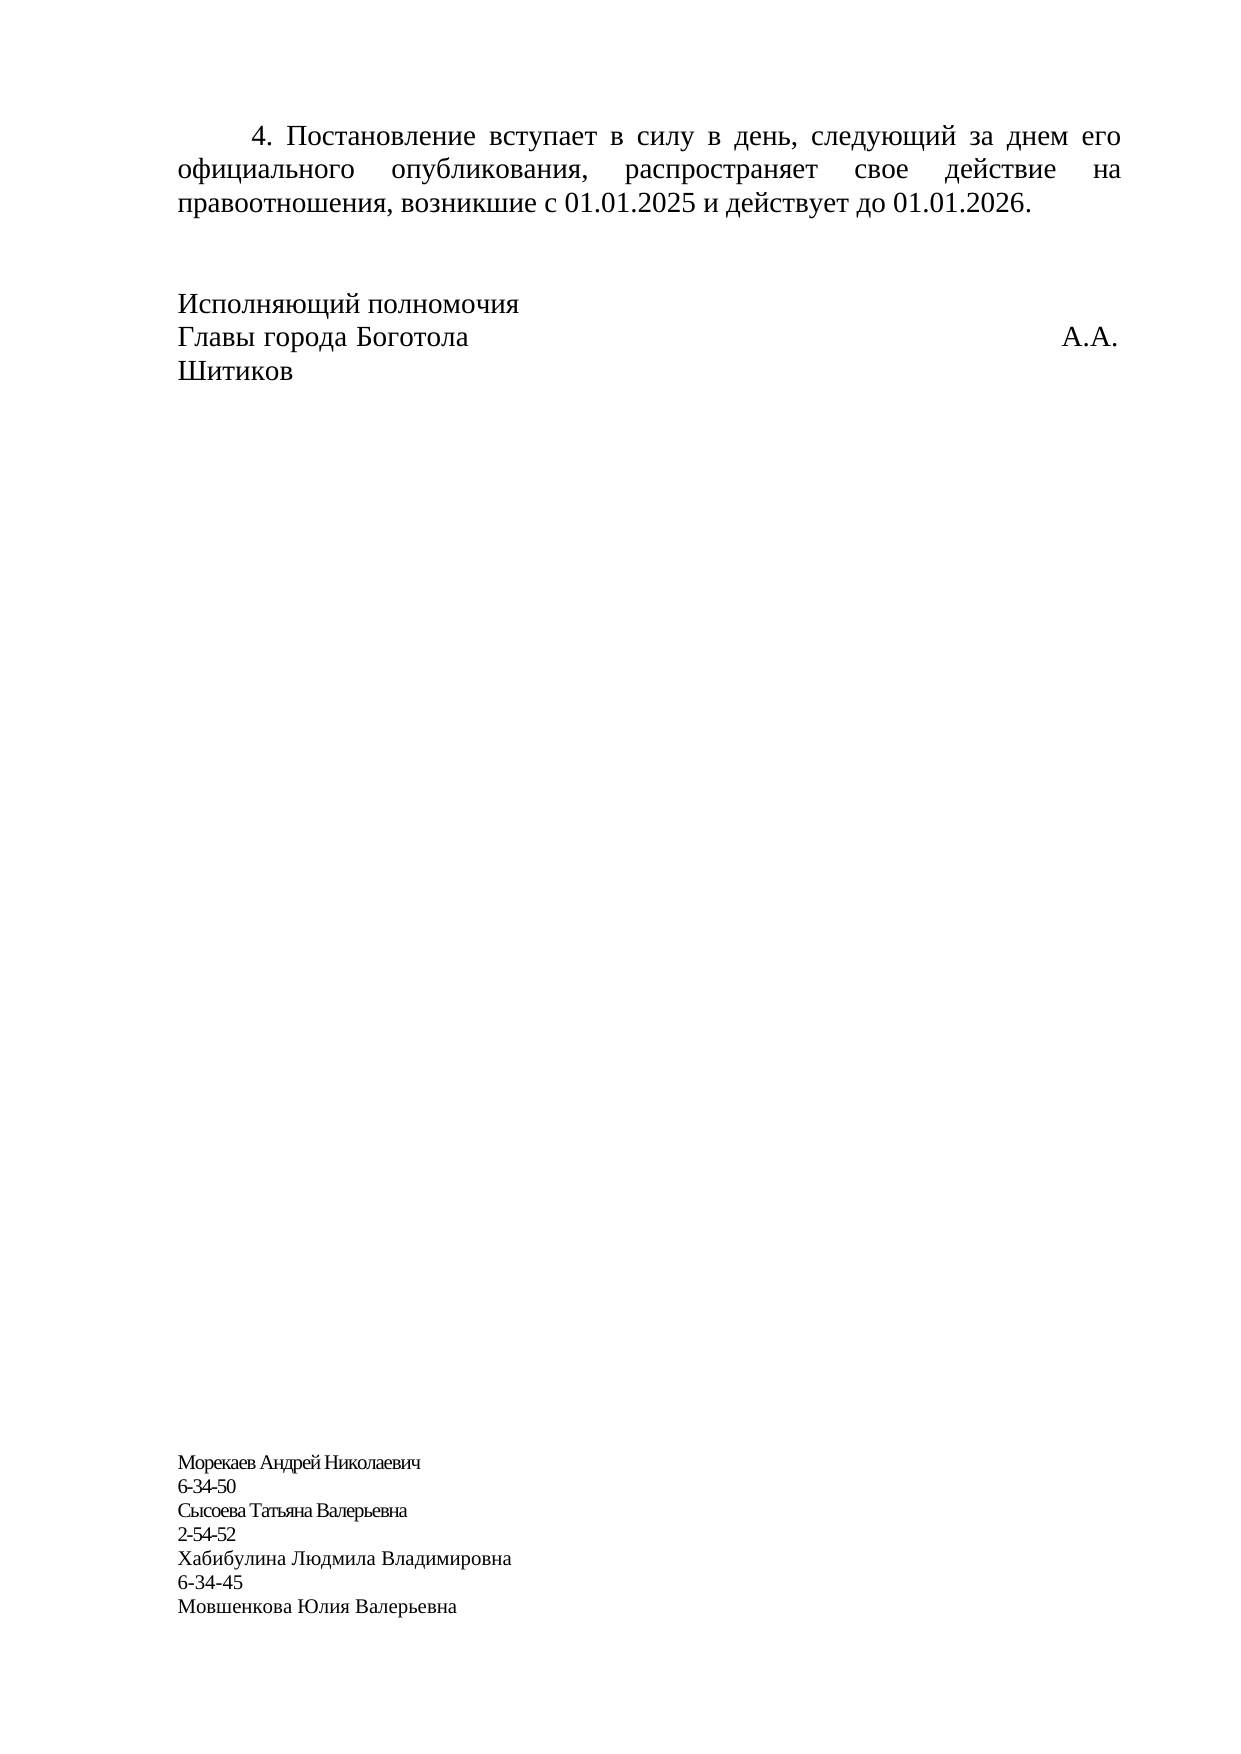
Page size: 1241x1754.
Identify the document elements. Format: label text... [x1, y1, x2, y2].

text Хабибулина Людмила Владимировна [177, 1546, 1122, 1570]
text 2-54-52 [177, 1522, 1122, 1546]
text 6-34-45 [177, 1570, 1122, 1594]
text Мовшенкова Юлия Валерьевна [177, 1594, 1122, 1618]
text Главы города Боготола А.А. Шитиков [177, 319, 1122, 386]
text Исполняющий полномочия [177, 286, 1122, 319]
text Сысоева Татьяна Валерьевна [177, 1498, 1122, 1522]
text 6-34-50 [177, 1474, 1122, 1498]
text Морекаев Андрей Николаевич [177, 1449, 1122, 1474]
text 4. Постановление вступает в силу в день, следующий за днем его официального опубликования, распространяет свое действие на правоотношения, возникшие с 01.01.2025 и действует до 01.01.2026. [177, 118, 1122, 219]
